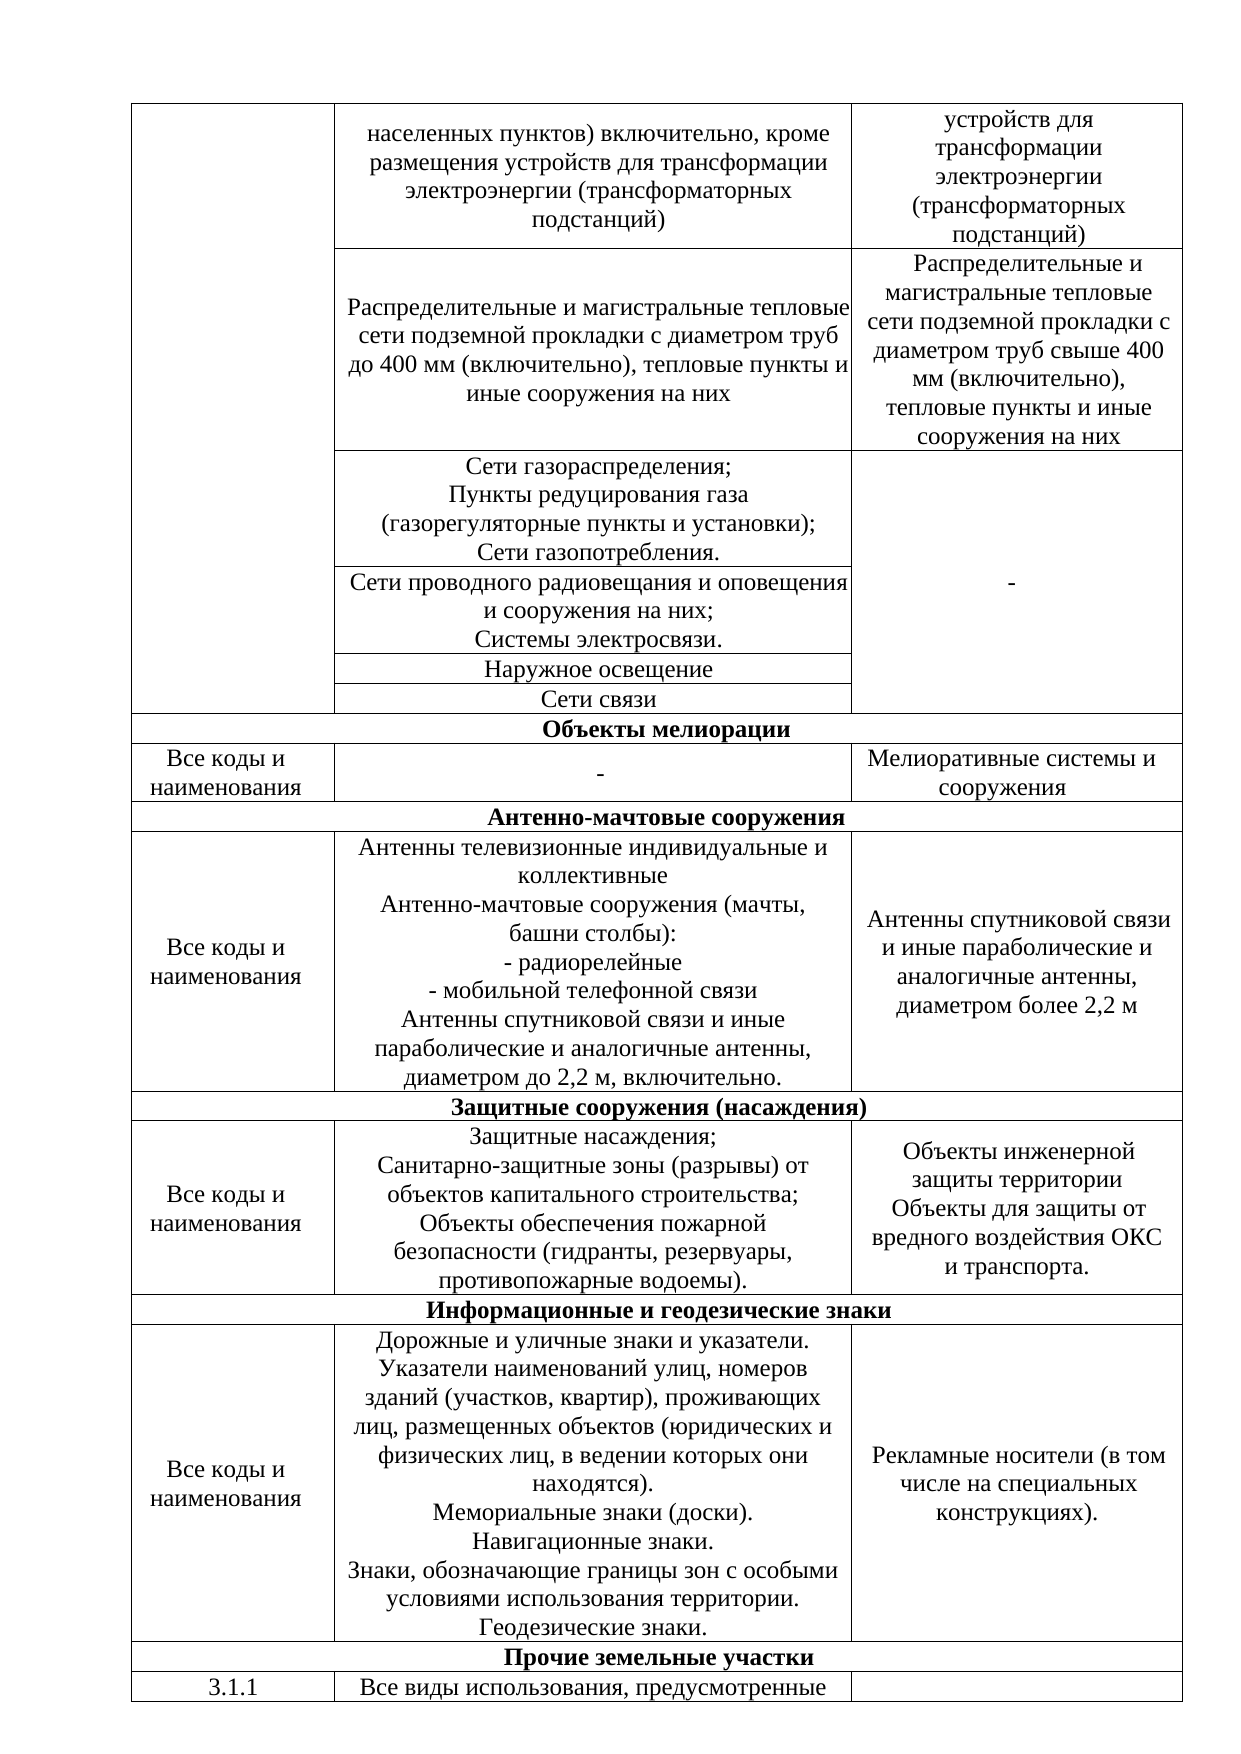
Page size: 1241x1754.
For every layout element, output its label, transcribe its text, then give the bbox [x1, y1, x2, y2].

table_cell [335, 1672, 851, 1701]
table_cell Защитные насаждения; Санитарно-защитные зоны (разрывы) от объектов капитального строительства; Объекты обеспечения пожарной безопасности (гидранты, резервуары, противопожарные водоемы). [335, 1121, 851, 1294]
table_cell Дорожные и уличные знаки и указатели. Указатели наименований улиц, номеров зданий (участков, квартир), проживающих лиц, размещенных объектов (юридических и физических лиц, в ведении которых они находятся). Мемориальные знаки (доски). Навигационные знаки. Знаки, обозначающие границы зон с особыми условиями использования территории. Геодезические знаки. [335, 1325, 851, 1641]
table_cell Антенны телевизионные индивидуальные и коллективные Антенно-мачтовые сооружения (мачты, башни столбы): - радиорелейные - мобильной телефонной связи Антенны спутниковой связи и иные параболические и аналогичные антенны, диаметром до 2,2 м, включительно. [335, 832, 851, 1091]
table_cell Антенны спутниковой связи и иные параболические и аналогичные антенны, диаметром более 2,2 м [852, 832, 1182, 1091]
table_cell Информационные и геодезические знаки [132, 1295, 1182, 1324]
table_cell Объекты инженерной защиты территории Объекты для защиты от вредного воздействия ОКС и транспорта. [852, 1121, 1182, 1294]
table_cell Распределительные и магистральные тепловые сети подземной прокладки с диаметром труб свыше 400 мм (включительно), тепловые пункты и иные сооружения на них [852, 249, 1182, 450]
table_cell Сети проводного радиовещания и оповещения и сооружения на них; Системы электросвязи. [335, 567, 851, 653]
table_cell Распределительные и магистральные тепловые сети подземной прокладки с диаметром труб до 400 мм (включительно), тепловые пункты и иные сооружения на них [335, 249, 851, 450]
table_cell Прочие земельные участки [132, 1642, 1182, 1671]
table_cell Все коды и наименования [132, 832, 334, 1091]
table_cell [132, 1672, 334, 1701]
table_cell Мелиоративные системы и сооружения [852, 744, 1182, 801]
table_cell Все коды и наименования [132, 744, 334, 801]
table_cell Защитные сооружения (насаждения) [132, 1092, 1182, 1120]
table_cell Рекламные носители (в том числе на специальных конструкциях). [852, 1325, 1182, 1641]
table_cell - [852, 451, 1182, 713]
table_cell Сети газораспределения; Пункты редуцирования газа (газорегуляторные пункты и установки); Сети газопотребления. [335, 451, 851, 566]
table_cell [852, 104, 1182, 247]
table_cell Все коды и наименования [132, 1121, 334, 1294]
table_cell - [335, 744, 851, 801]
table_cell Наружное освещение [335, 654, 851, 683]
table_cell Все коды и наименования [132, 1325, 334, 1641]
table_cell Сети связи [335, 684, 851, 713]
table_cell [335, 104, 851, 247]
table_cell [852, 1672, 1182, 1701]
table_cell Объекты мелиорации [132, 714, 1182, 742]
table_cell Антенно-мачтовые сооружения [132, 802, 1182, 831]
